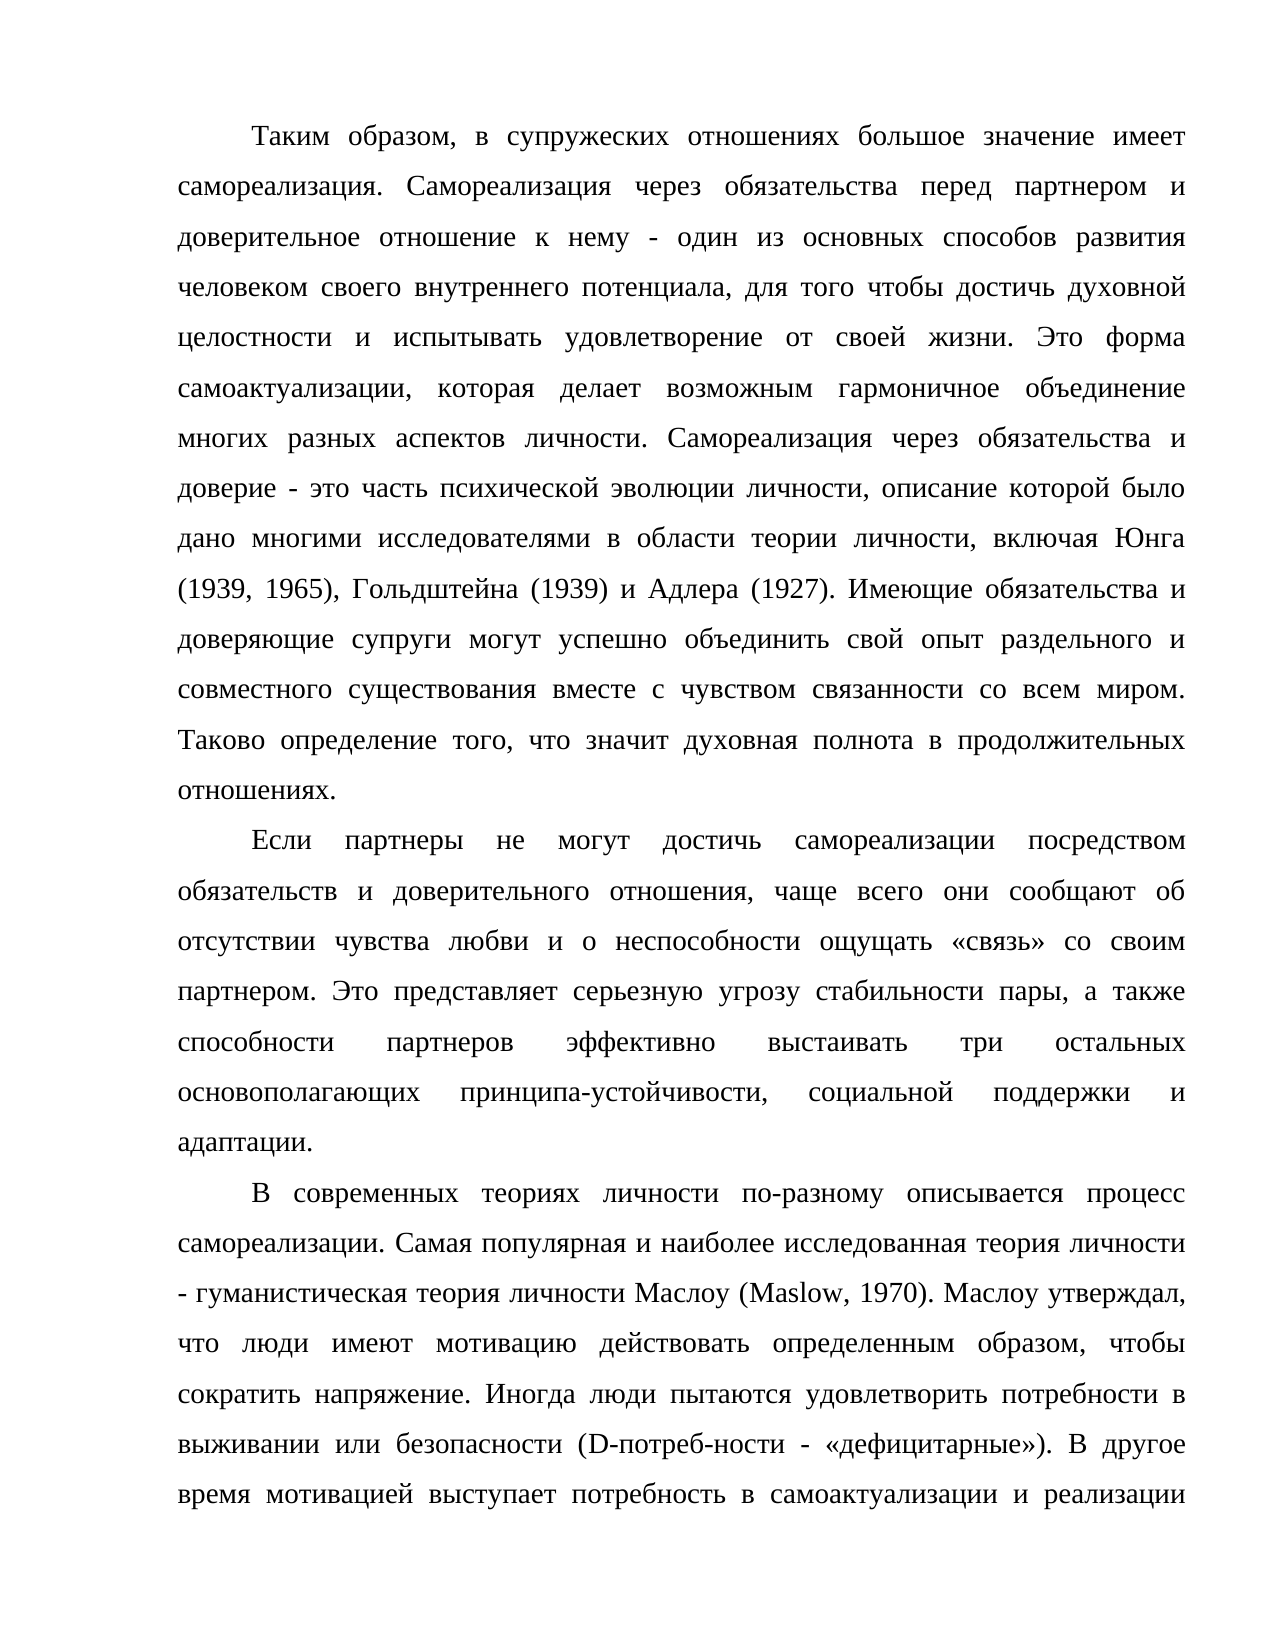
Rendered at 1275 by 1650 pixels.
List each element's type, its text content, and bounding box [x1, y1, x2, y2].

text Если партнеры не могут достичь самореализации посредством обязательств и доверительного отношения, чаще всего они сообщают об отсутствии чувства любви и о неспособности ощущать «связь» со своим партнером. Это представляет серьезную угрозу стабильности пары, а также способности партнеров эффективно выстаивать три остальных основополагающих принципа-устойчивости, социальной поддержки и адаптации. [177, 822, 1186, 1158]
text Таким образом, в супружеских отношениях большое значение имеет самореализация. Самореализация через обязательства перед партнером и доверительное отношение к нему - один из основных способов развития человеком своего внутреннего потенциала, для того чтобы достичь духовной целостности и испытывать удовлетворение от своей жизни. Это форма самоактуализации, которая делает возможным гармоничное объединение многих разных аспектов личности. Самореализация через обязательства и доверие - это часть психической эволюции личности, описание которой было дано многими исследователями в области теории личности, включая Юнга (1939, 1965), Гольдштейна (1939) и Адлера (1927). Имеющие обязательства и доверяющие супруги могут успешно объединить свой опыт раздельного и совместного существования вместе с чувством связанности со всем миром. Таково определение того, что значит духовная полнота в продолжительных отношениях. [177, 118, 1186, 806]
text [177, 1175, 1186, 1510]
